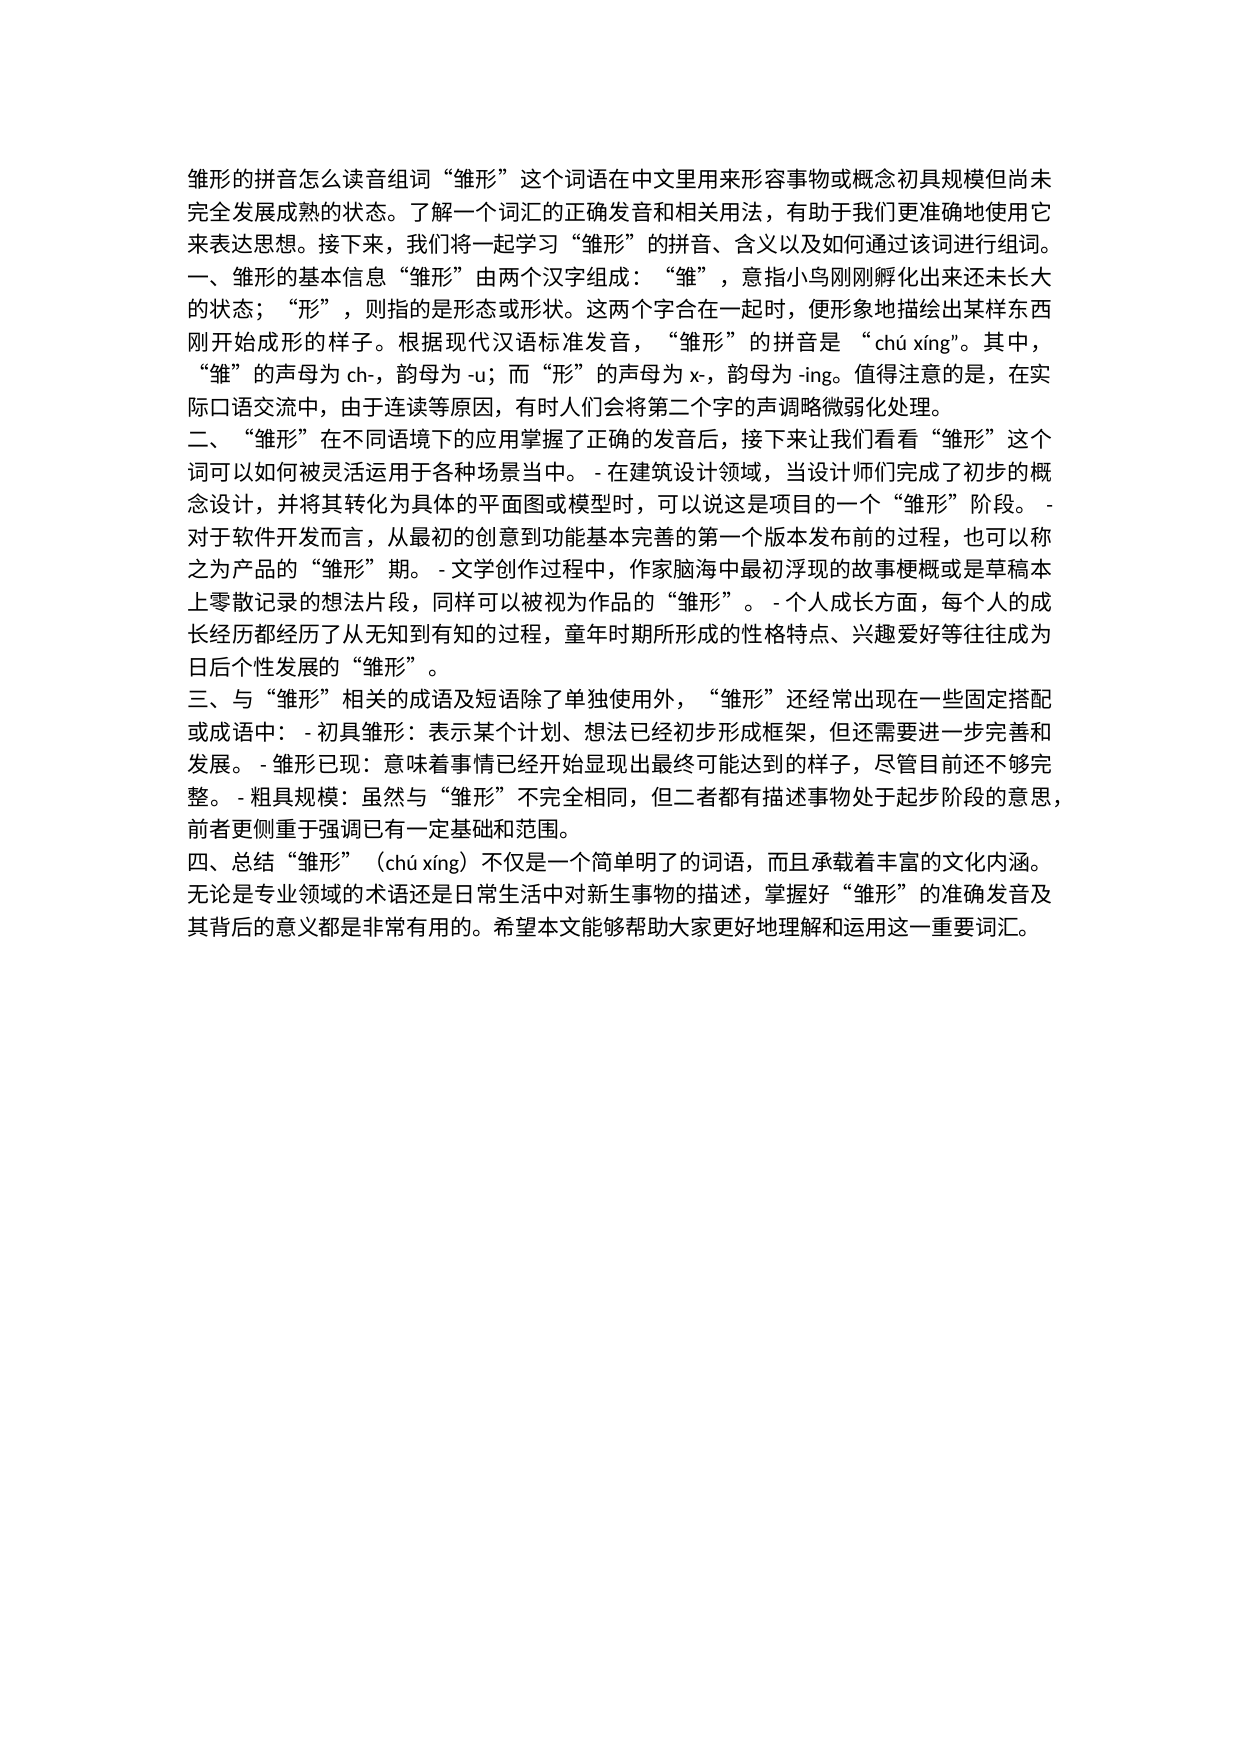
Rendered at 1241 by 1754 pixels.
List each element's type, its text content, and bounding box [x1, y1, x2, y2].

text 四、总结“雏形”（chú xíng）不仅是一个简单明了的词语，而且承载着丰富的文化内涵。无论是专业领域的术语还是日常生活中对新生事物的描述，掌握好“雏形”的准确发音及其背后的意义都是非常有用的。希望本文能够帮助大家更好地理解和运用这一重要词汇。 [187, 844, 1053, 942]
text 三、与“雏形”相关的成语及短语除了单独使用外，“雏形”还经常出现在一些固定搭配或成语中： - 初具雏形：表示某个计划、想法已经初步形成框架，但还需要进一步完善和发展。 - 雏形已现：意味着事情已经开始显现出最终可能达到的样子，尽管目前还不够完整。 - 粗具规模：虽然与“雏形”不完全相同，但二者都有描述事物处于起步阶段的意思，前者更侧重于强调已有一定基础和范围。 [187, 682, 1053, 844]
text 雏形的拼音怎么读音组词“雏形”这个词语在中文里用来形容事物或概念初具规模但尚未完全发展成熟的状态。了解一个词汇的正确发音和相关用法，有助于我们更准确地使用它来表达思想。接下来，我们将一起学习“雏形”的拼音、含义以及如何通过该词进行组词。 [187, 162, 1053, 259]
text 二、“雏形”在不同语境下的应用掌握了正确的发音后，接下来让我们看看“雏形”这个词可以如何被灵活运用于各种场景当中。 - 在建筑设计领域，当设计师们完成了初步的概念设计，并将其转化为具体的平面图或模型时，可以说这是项目的一个“雏形”阶段。 - 对于软件开发而言，从最初的创意到功能基本完善的第一个版本发布前的过程，也可以称之为产品的“雏形”期。 - 文学创作过程中，作家脑海中最初浮现的故事梗概或是草稿本上零散记录的想法片段，同样可以被视为作品的“雏形”。 - 个人成长方面，每个人的成长经历都经历了从无知到有知的过程，童年时期所形成的性格特点、兴趣爱好等往往成为日后个性发展的“雏形”。 [187, 422, 1053, 682]
text 一、雏形的基本信息“雏形”由两个汉字组成：“雏”，意指小鸟刚刚孵化出来还未长大的状态；“形”，则指的是形态或形状。这两个字合在一起时，便形象地描绘出某样东西刚开始成形的样子。根据现代汉语标准发音，“雏形”的拼音是 “chú xíng”。其中，“雏”的声母为 ch-，韵母为 -u；而“形”的声母为 x-，韵母为 -ing。值得注意的是，在实际口语交流中，由于连读等原因，有时人们会将第二个字的声调略微弱化处理。 [187, 259, 1053, 422]
